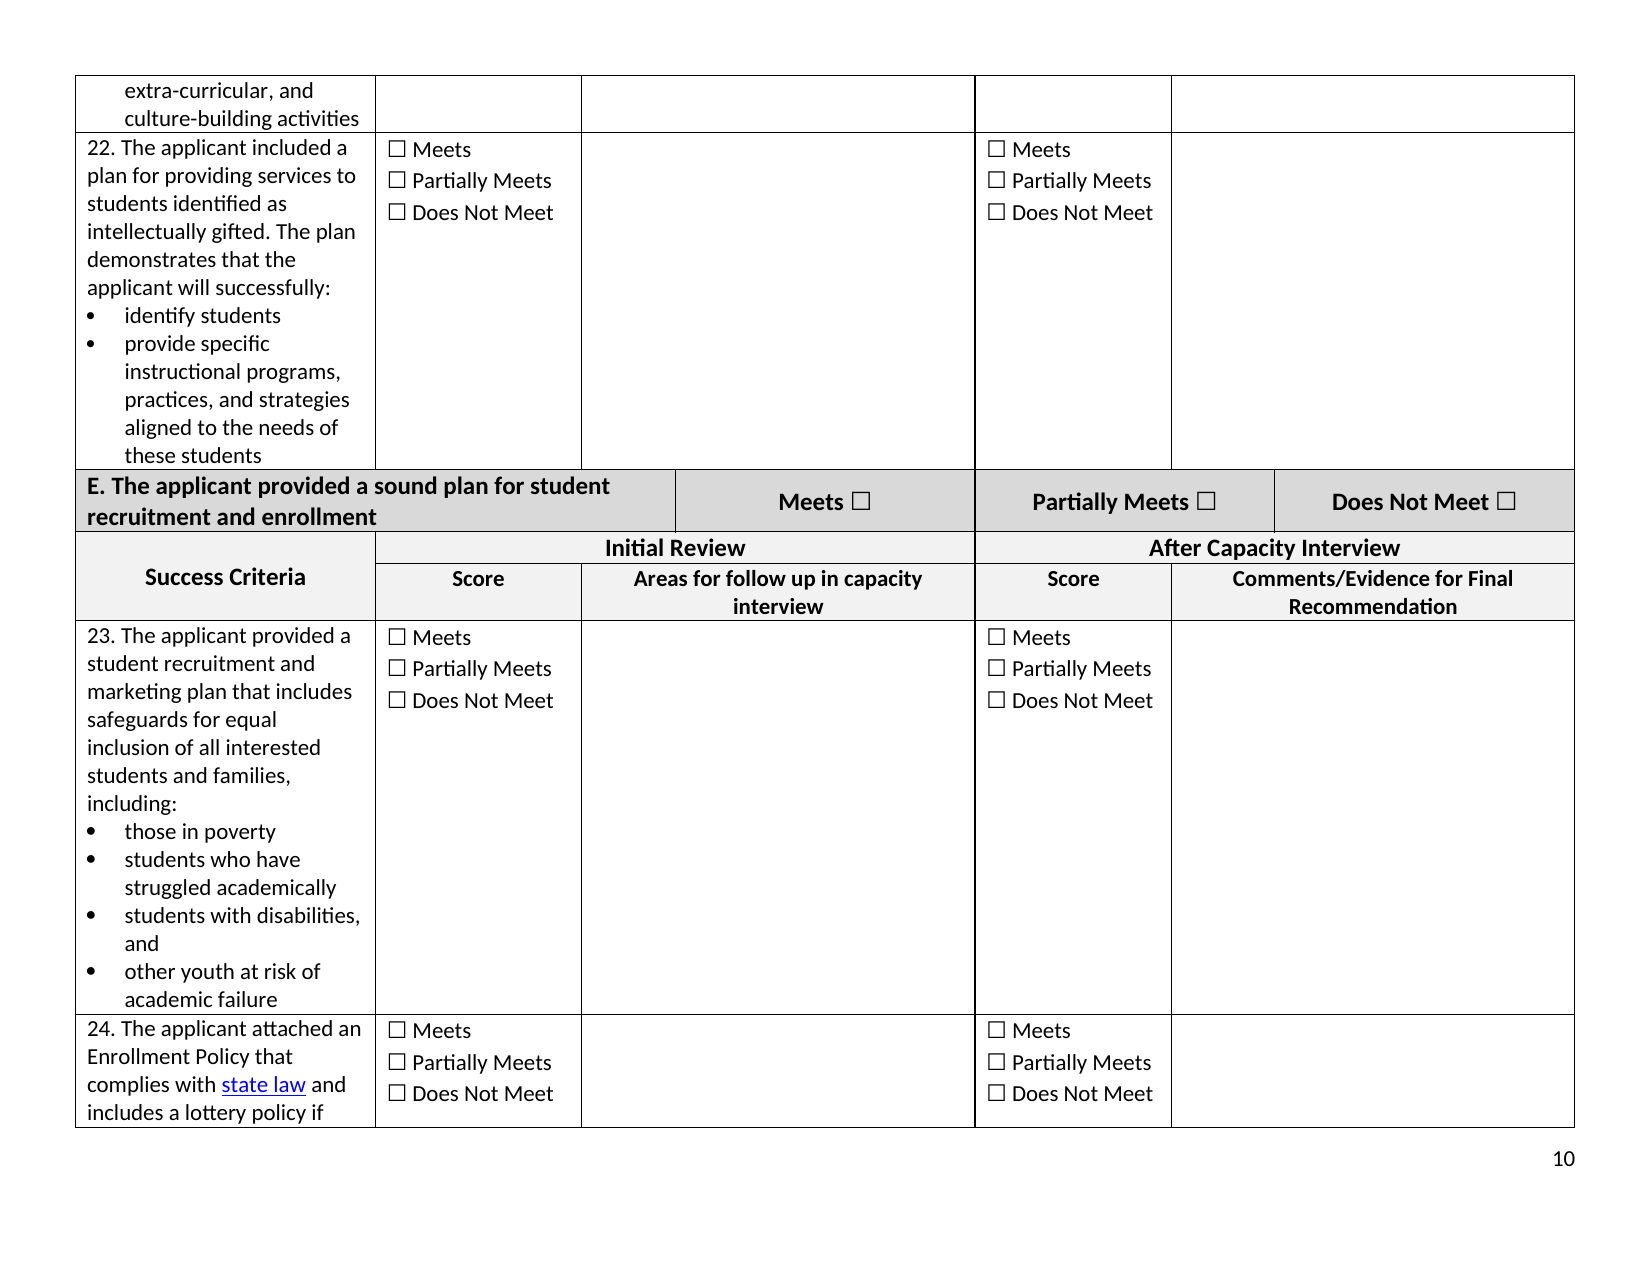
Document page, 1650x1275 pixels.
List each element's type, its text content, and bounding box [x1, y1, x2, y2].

table_cell Meets Partially Meets Does Not Meet [976, 621, 1171, 1013]
table_cell Initial Review [376, 532, 974, 563]
table_cell Score [976, 564, 1171, 620]
table_cell Meets Partially Meets Does Not Meet [976, 133, 1171, 469]
table_cell 23. The applicant provided a student recruitment and marketing plan that includes safeguards for equal inclusion of all interested students and families, including: those in poverty students who have struggled academically students with disabilities, and other youth at risk of academic failure [76, 621, 375, 1013]
table_cell Partially Meets [976, 470, 1274, 531]
table_cell Does Not Meet [1275, 470, 1574, 531]
table_cell Score [376, 564, 581, 620]
table_cell [1172, 76, 1574, 132]
table_cell 22. The applicant included a plan for providing services to students identified as intellectually gifted. The plan demonstrates that the applicant will successfully: identify students provide specific instructional programs, practices, and strategies aligned to the needs of these students [76, 133, 375, 469]
table_cell Areas for follow up in capacity interview [582, 564, 974, 620]
table_cell [582, 621, 974, 1013]
table_cell [582, 133, 974, 469]
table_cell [376, 1015, 581, 1127]
table_cell [582, 76, 974, 132]
table_cell Comments/Evidence for Final Recommendation [1172, 564, 1574, 620]
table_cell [976, 1015, 1171, 1127]
table_cell [1172, 621, 1574, 1013]
table_cell [1172, 133, 1574, 469]
table_cell Meets Partially Meets Does Not Meet [376, 133, 581, 469]
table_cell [976, 76, 1171, 132]
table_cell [376, 76, 581, 132]
table_cell Meets Partially Meets Does Not Meet [376, 621, 581, 1013]
table_cell [1172, 1015, 1574, 1127]
table_cell [582, 1015, 974, 1127]
table_cell Success Criteria [76, 532, 375, 620]
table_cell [76, 76, 375, 132]
table_cell E. The applicant provided a sound plan for student recruitment and enrollment [76, 470, 675, 531]
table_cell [76, 1015, 375, 1127]
table_cell Meets [676, 470, 974, 531]
table_cell After Capacity Interview [976, 532, 1574, 563]
